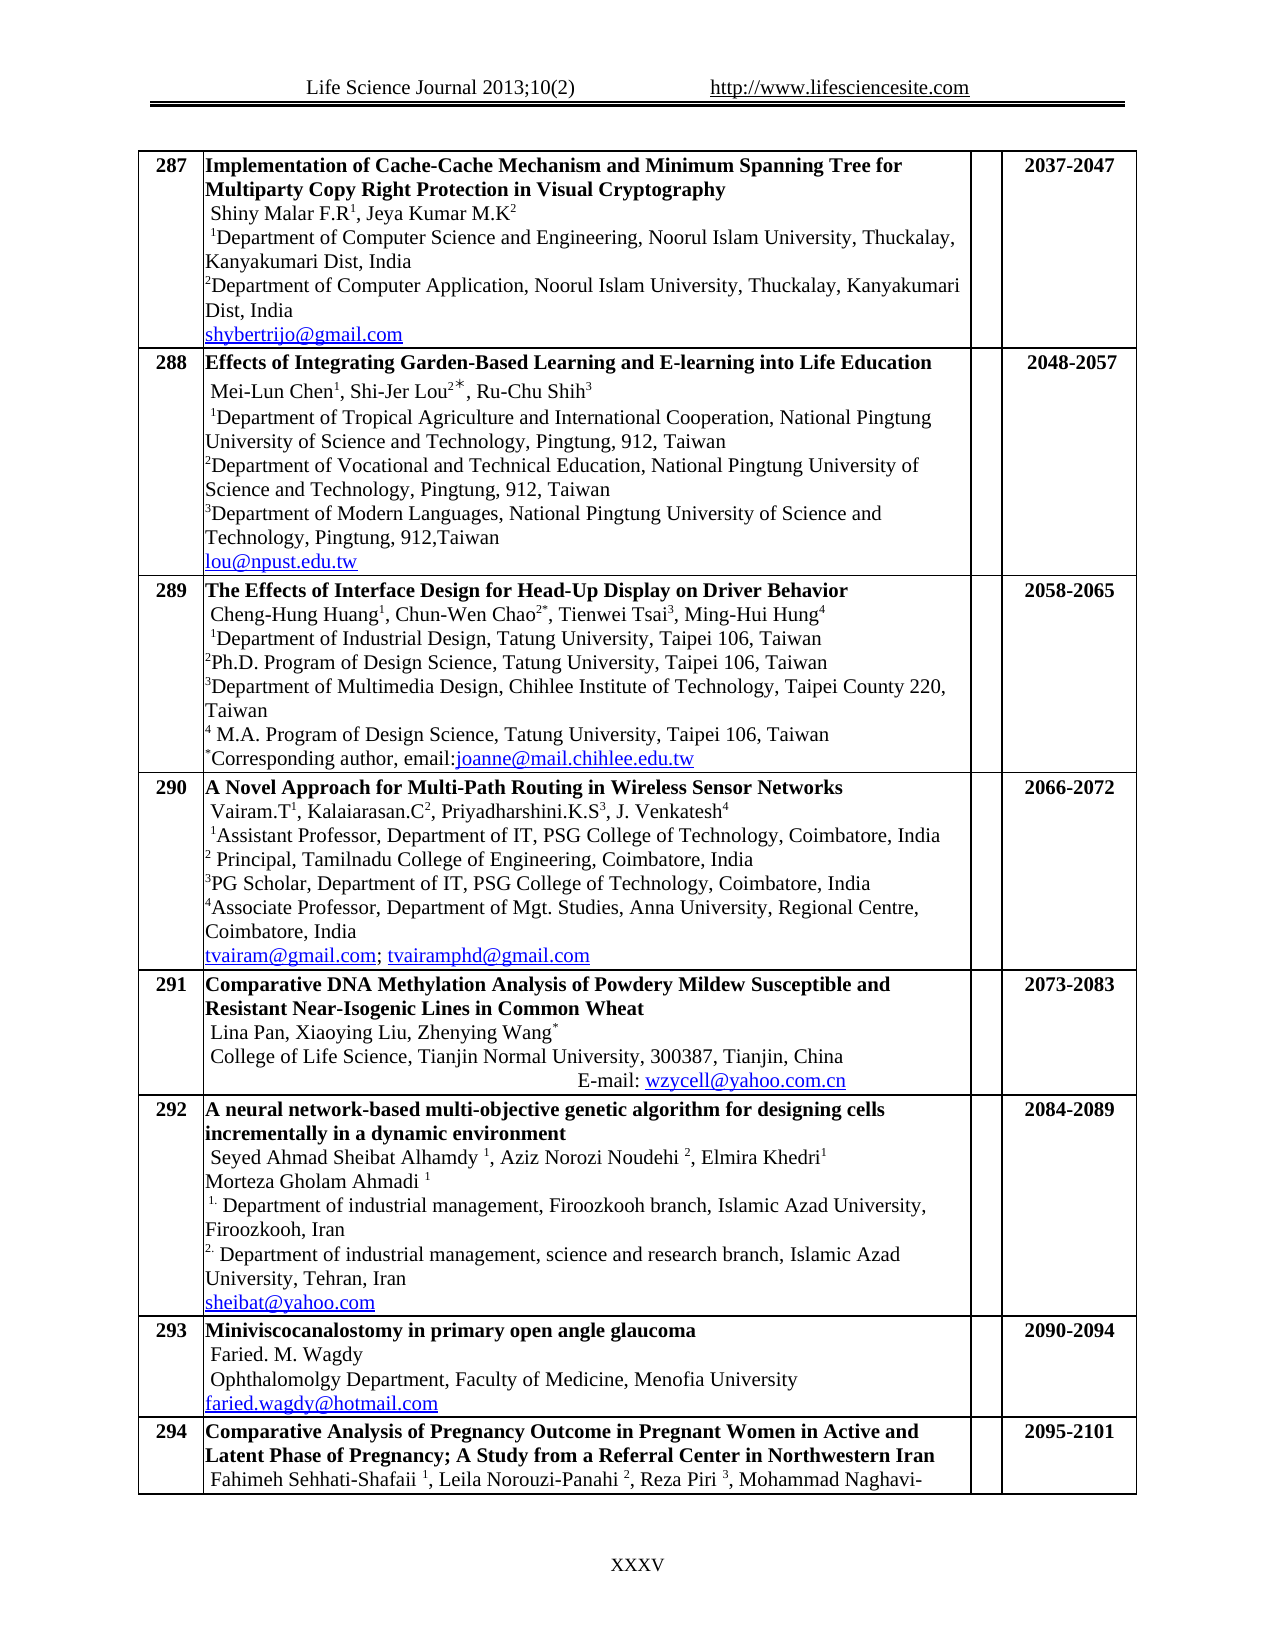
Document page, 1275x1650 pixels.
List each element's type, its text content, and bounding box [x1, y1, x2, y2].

table_cell [972, 1317, 1001, 1416]
table_cell 290 [139, 773, 203, 969]
table_cell 289 [139, 576, 203, 772]
table_cell 2073-2083 [1003, 971, 1136, 1094]
table_cell [972, 1418, 1001, 1493]
table_cell Effects of Integrating Garden-Based Learning and E-learning into Life Education Mei-Lun Chen1, Shi-Jer Lou2＊, Ru-Chu Shih3 1Department of Tropical Agriculture and International Cooperation, National Pingtung University of Science and Technology, Pingtung, 912, Taiwan 2Department of Vocational and Technical Education, National Pingtung University of Science and Technology, Pingtung, 912, Taiwan 3Department of Modern Languages, National Pingtung University of Science and Technology, Pingtung, 912,Taiwan lou@npust.edu.tw [204, 349, 970, 574]
table_cell [972, 773, 1001, 969]
table_cell A neural network-based multi-objective genetic algorithm for designing cells incrementally in a dynamic environment Seyed Ahmad Sheibat Alhamdy 1, Aziz Norozi Noudehi 2, Elmira Khedri1 Morteza Gholam Ahmadi 1 1. Department of industrial management, Firoozkooh branch, Islamic Azad University, Firoozkooh, Iran 2. Department of industrial management, science and research branch, Islamic Azad University, Tehran, Iran sheibat@yahoo.com [204, 1096, 970, 1315]
table_cell [972, 152, 1001, 347]
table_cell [204, 1418, 970, 1493]
table_cell [972, 349, 1001, 574]
table_cell The Effects of Interface Design for Head-Up Display on Driver Behavior Cheng-Hung Huang1, Chun-Wen Chao2*, Tienwei Tsai3, Ming-Hui Hung4 1Department of Industrial Design, Tatung University, Taipei 106, Taiwan 2Ph.D. Program of Design Science, Tatung University, Taipei 106, Taiwan 3Department of Multimedia Design, Chihlee Institute of Technology, Taipei County 220, Taiwan 4 M.A. Program of Design Science, Tatung University, Taipei 106, Taiwan *Corresponding author, email:joanne@mail.chihlee.edu.tw [204, 576, 970, 772]
table_cell 2066-2072 [1003, 773, 1136, 969]
table_cell 2095-2101 [1003, 1418, 1136, 1493]
table_cell 2058-2065 [1003, 576, 1136, 772]
table_cell 288 [139, 349, 203, 574]
table_cell [972, 1096, 1001, 1315]
table_cell 291 [139, 971, 203, 1094]
table_cell 294 [139, 1418, 203, 1493]
table_cell Comparative DNA Methylation Analysis of Powdery Mildew Susceptible and Resistant Near-Isogenic Lines in Common Wheat Lina Pan, Xiaoying Liu, Zhenying Wang* College of Life Science, Tianjin Normal University, 300387, Tianjin, China E-mail: wzycell@yahoo.com.cn [204, 971, 970, 1094]
table_cell 2048-2057 [1003, 349, 1136, 574]
table_cell Miniviscocanalostomy in primary open angle glaucoma Faried. M. Wagdy Ophthalomolgy Department, Faculty of Medicine, Menofia University faried.wagdy@hotmail.com [204, 1317, 970, 1416]
table_cell Implementation of Cache-Cache Mechanism and Minimum Spanning Tree for Multiparty Copy Right Protection in Visual Cryptography Shiny Malar F.R1, Jeya Kumar M.K2 1Department of Computer Science and Engineering, Noorul Islam University, Thuckalay, Kanyakumari Dist, India 2Department of Computer Application, Noorul Islam University, Thuckalay, Kanyakumari Dist, India shybertrijo@gmail.com [204, 152, 970, 347]
table_cell 293 [139, 1317, 203, 1416]
table_cell 287 [139, 152, 203, 347]
table_cell 2090-2094 [1003, 1317, 1136, 1416]
table_cell [972, 971, 1001, 1094]
table_cell A Novel Approach for Multi-Path Routing in Wireless Sensor Networks Vairam.T1, Kalaiarasan.C2, Priyadharshini.K.S3, J. Venkatesh4 1Assistant Professor, Department of IT, PSG College of Technology, Coimbatore, India 2 Principal, Tamilnadu College of Engineering, Coimbatore, India 3PG Scholar, Department of IT, PSG College of Technology, Coimbatore, India 4Associate Professor, Department of Mgt. Studies, Anna University, Regional Centre, Coimbatore, India tvairam@gmail.com; tvairamphd@gmail.com [204, 773, 970, 969]
table_cell 2084-2089 [1003, 1096, 1136, 1315]
table_cell [972, 576, 1001, 772]
table_cell 2037-2047 [1003, 152, 1136, 347]
table_cell 292 [139, 1096, 203, 1315]
